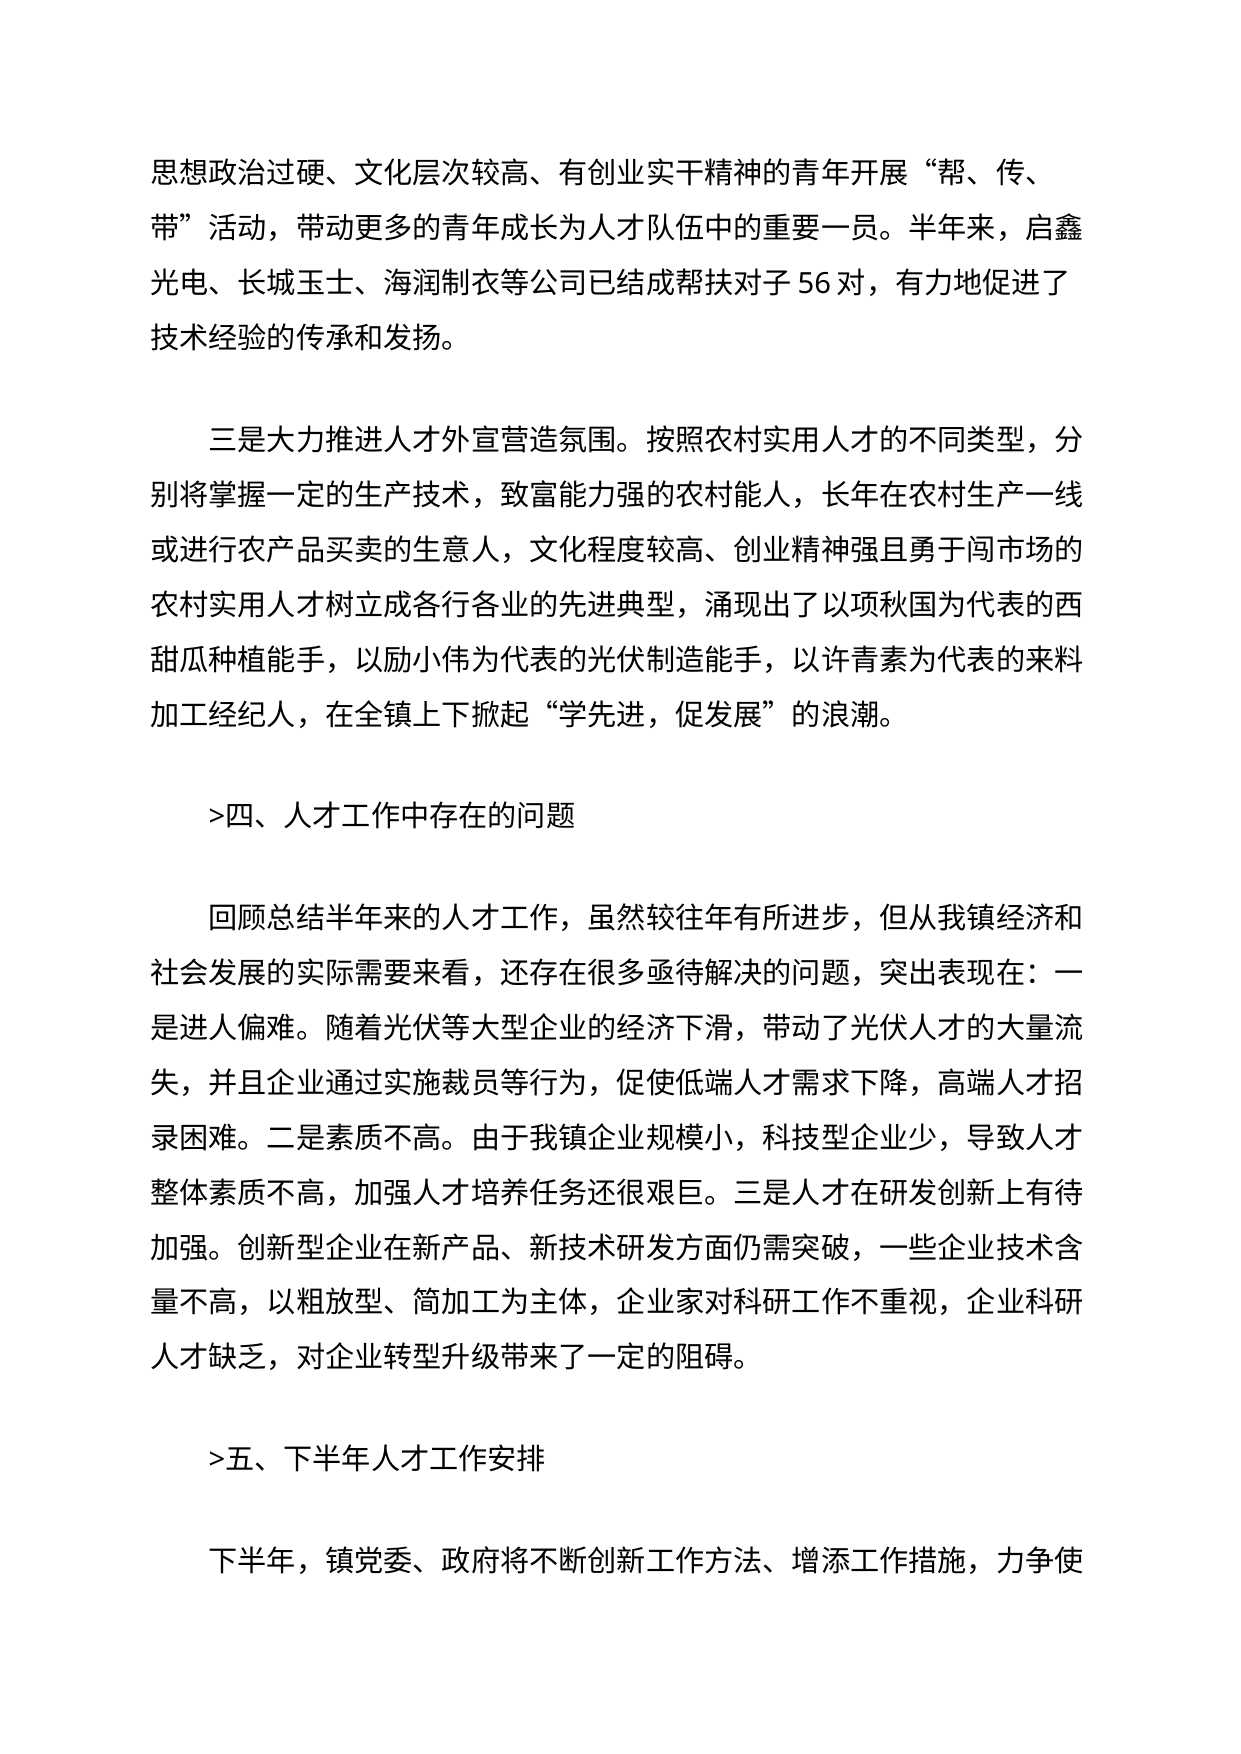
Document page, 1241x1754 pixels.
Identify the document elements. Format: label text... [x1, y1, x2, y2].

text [150, 1538, 1090, 1580]
text 三是大力推进人才外宣营造氛围。按照农村实用人才的不同类型，分别将掌握一定的生产技术，致富能力强的农村能人，长年在农村生产一线或进行农产品买卖的生意人，文化程度较高、创业精神强且勇于闯市场的农村实用人才树立成各行各业的先进典型，涌现出了以项秋国为代表的西甜瓜种植能手，以励小伟为代表的光伏制造能手，以许青素为代表的来料加工经纪人，在全镇上下掀起“学先进，促发展”的浪潮。 [150, 417, 1090, 733]
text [150, 150, 1090, 357]
text >四、人才工作中存在的问题 [150, 793, 1090, 835]
text >五、下半年人才工作安排 [150, 1436, 1090, 1478]
text 回顾总结半年来的人才工作，虽然较往年有所进步，但从我镇经济和社会发展的实际需要来看，还存在很多亟待解决的问题，突出表现在：一是进人偏难。随着光伏等大型企业的经济下滑，带动了光伏人才的大量流失，并且企业通过实施裁员等行为，促使低端人才需求下降，高端人才招录困难。二是素质不高。由于我镇企业规模小，科技型企业少，导致人才整体素质不高，加强人才培养任务还很艰巨。三是人才在研发创新上有待加强。创新型企业在新产品、新技术研发方面仍需突破，一些企业技术含量不高，以粗放型、简加工为主体，企业家对科研工作不重视，企业科研人才缺乏，对企业转型升级带来了一定的阻碍。 [150, 895, 1090, 1376]
